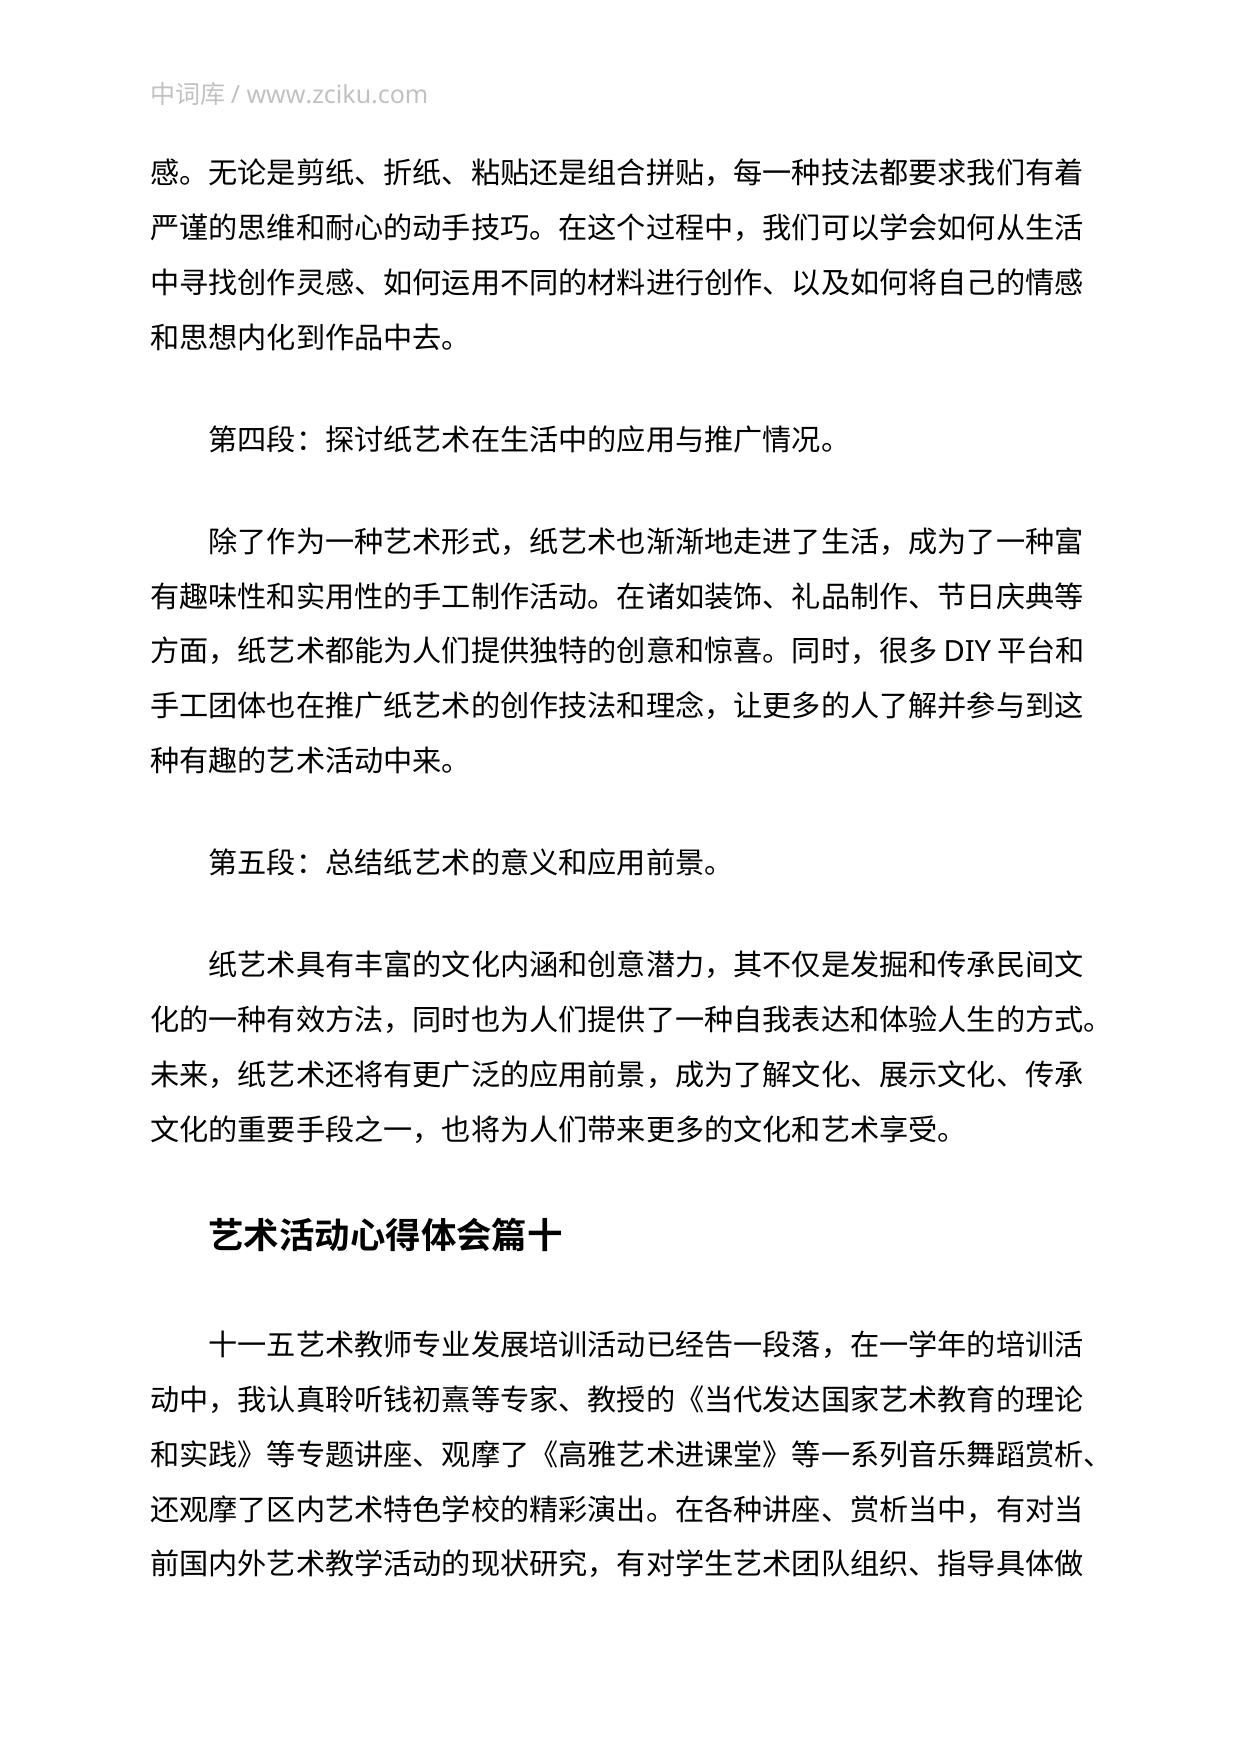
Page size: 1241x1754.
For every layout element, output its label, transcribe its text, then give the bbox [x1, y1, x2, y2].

text 除了作为一种艺术形式，纸艺术也渐渐地走进了生活，成为了一种富有趣味性和实用性的手工制作活动。在诸如装饰、礼品制作、节日庆典等方面，纸艺术都能为人们提供独特的创意和惊喜。同时，很多DIY平台和手工团体也在推广纸艺术的创作技法和理念，让更多的人了解并参与到这种有趣的艺术活动中来。 [150, 518, 1090, 780]
text 第五段：总结纸艺术的意义和应用前景。 [150, 840, 1090, 882]
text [150, 150, 1090, 357]
text 纸艺术具有丰富的文化内涵和创意潜力，其不仅是发掘和传承民间文化的一种有效方法，同时也为人们提供了一种自我表达和体验人生的方式。未来，纸艺术还将有更广泛的应用前景，成为了解文化、展示文化、传承文化的重要手段之一，也将为人们带来更多的文化和艺术享受。 [150, 941, 1090, 1148]
text 第四段：探讨纸艺术在生活中的应用与推广情况。 [150, 416, 1090, 459]
text 艺术活动心得体会篇十 [150, 1208, 1090, 1259]
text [150, 1321, 1090, 1583]
